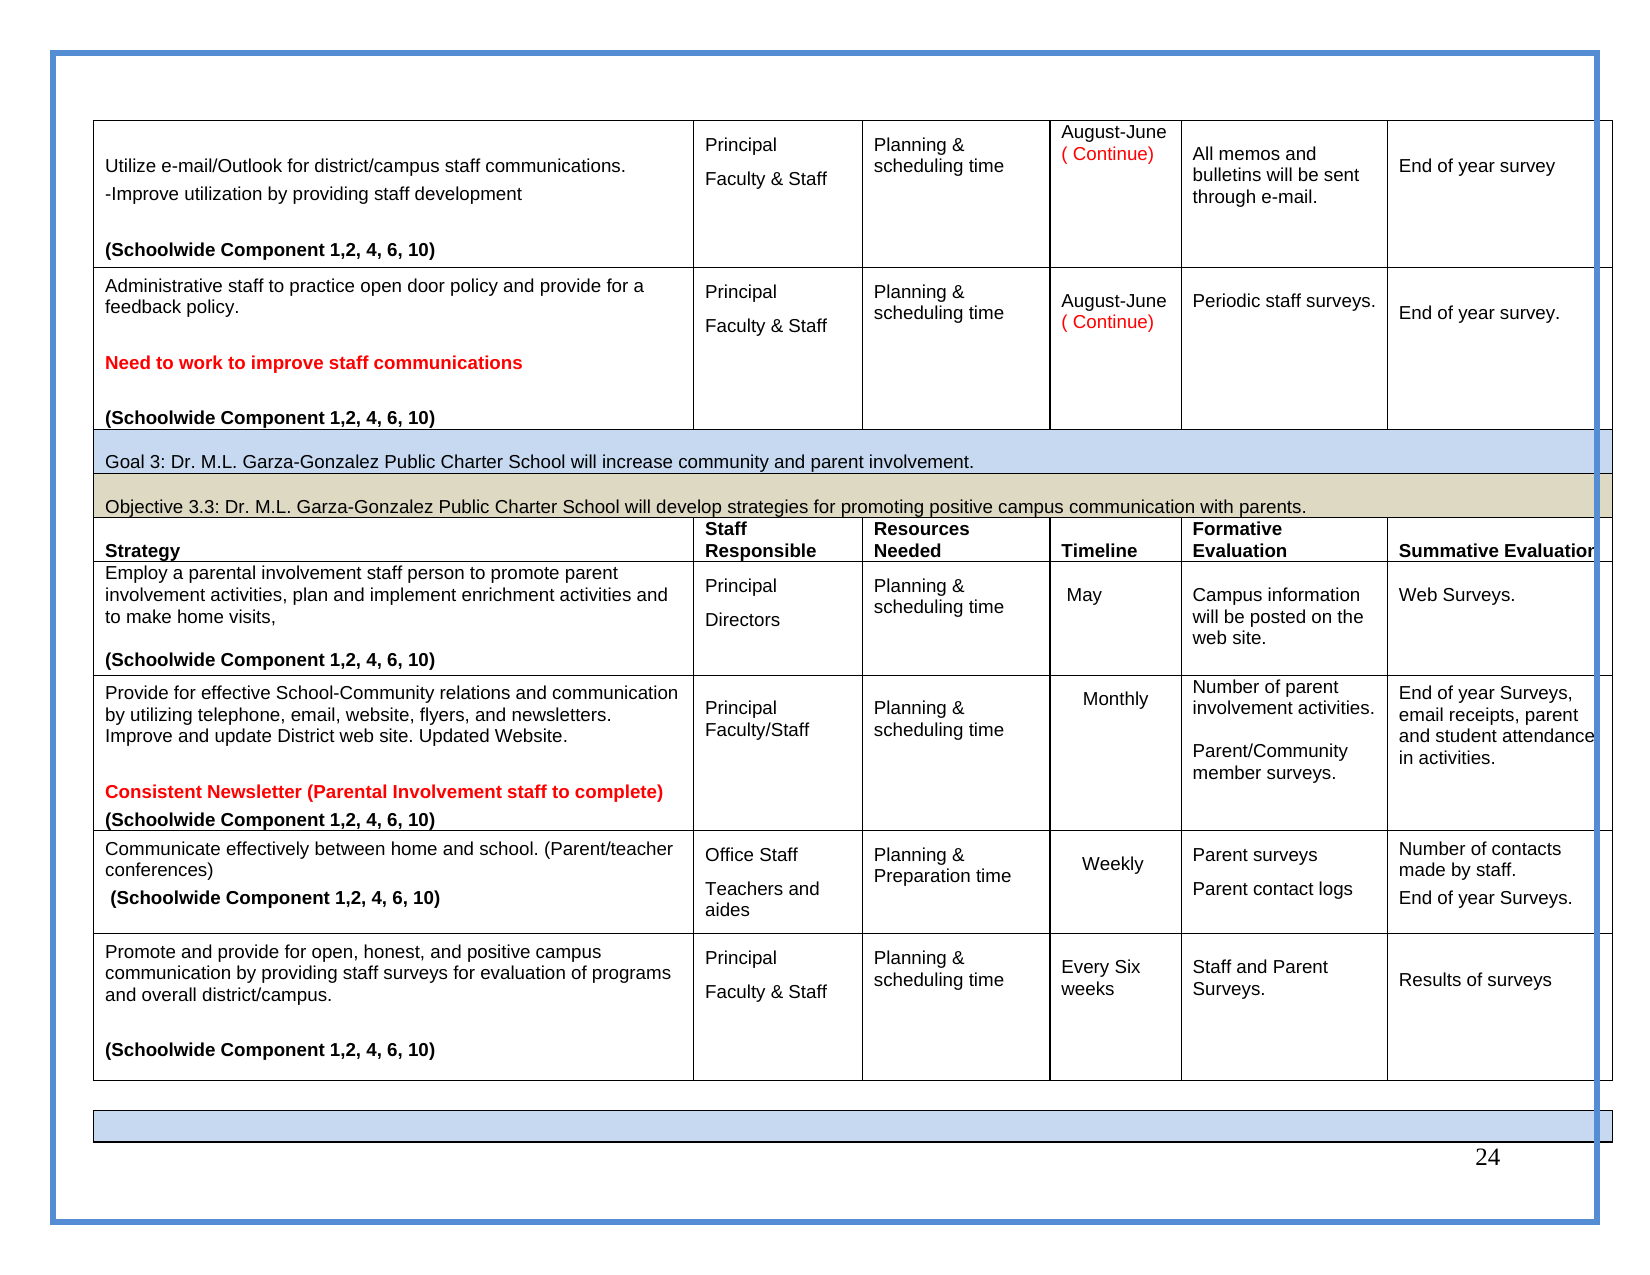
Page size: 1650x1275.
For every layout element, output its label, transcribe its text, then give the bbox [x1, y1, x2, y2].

table_cell All memos and bulletins will be sent through e-mail. [1182, 121, 1387, 267]
table_cell Parent surveys Parent contact logs [1182, 831, 1387, 933]
table_cell Summative Evaluation [1388, 518, 1594, 561]
table_cell End of year Surveys, email receipts, parent and student attendance in activities. [1388, 676, 1594, 830]
table_cell Periodic staff surveys. [1182, 268, 1387, 429]
table_cell Employ a parental involvement staff person to promote parent involvement activities, plan and implement enrichment activities and to make home visits, (Schoolwide Component 1,2, 4, 6, 10) [94, 562, 693, 674]
table_cell Planning & scheduling time [863, 562, 1049, 674]
table_cell Principal Faculty & Staff [694, 121, 862, 267]
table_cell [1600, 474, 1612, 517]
table_cell Number of parent involvement activities. Parent/Community member surveys. [1182, 676, 1387, 830]
table_cell Utilize e-mail/Outlook for district/campus staff communications. -Improve utilization by providing staff development (Schoolwide Component 1,2, 4, 6, 10) [94, 121, 693, 267]
table_cell Planning & scheduling time [863, 121, 1049, 267]
table_cell August-June ( Continue) [1051, 121, 1181, 267]
table_cell Number of contacts made by staff. End of year Surveys. [1388, 831, 1594, 933]
table_cell Campus information will be posted on the web site. [1182, 562, 1387, 674]
table_cell Administrative staff to practice open door policy and provide for a feedback policy. Need to work to improve staff communications (Schoolwide Component 1,2, 4, 6, 10) [94, 268, 693, 429]
table_cell Goal 3: Dr. M.L. Garza-Gonzalez Public Charter School will increase community and parent involvement. [94, 430, 1594, 473]
table_cell Office Staff Teachers and aides [694, 831, 862, 933]
table_cell Weekly [1051, 831, 1181, 933]
table_cell Formative Evaluation [1182, 518, 1387, 561]
table_cell Results of surveys [1388, 934, 1594, 1080]
table_cell Promote and provide for open, honest, and positive campus communication by providing staff surveys for evaluation of programs and overall district/campus. (Schoolwide Component 1,2, 4, 6, 10) [94, 934, 693, 1080]
table_cell Timeline [1051, 518, 1181, 561]
table_cell Strategy [94, 518, 693, 561]
table_cell Principal Faculty/Staff [694, 676, 862, 830]
table_cell May [1051, 562, 1181, 674]
table_cell Every Six weeks [1051, 934, 1181, 1080]
table_cell End of year survey [1388, 121, 1594, 267]
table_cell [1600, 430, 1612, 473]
table_cell Monthly [1051, 676, 1181, 830]
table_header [94, 1111, 1594, 1141]
table_cell August-June ( Continue) [1051, 268, 1181, 429]
table_cell End of year survey. [1388, 268, 1594, 429]
table_cell Provide for effective School-Community relations and communication by utilizing telephone, email, website, flyers, and newsletters. Improve and update District web site. Updated Website. Consistent Newsletter (Parental Involvement staff to complete) (Schoolwide Component 1,2, 4, 6, 10) [94, 676, 693, 830]
table_cell Principal Faculty & Staff [694, 934, 862, 1080]
table_cell Resources Needed [863, 518, 1049, 561]
table_cell Principal Faculty & Staff [694, 268, 862, 429]
table_cell Objective 3.3: Dr. M.L. Garza-Gonzalez Public Charter School will develop strategies for promoting positive campus communication with parents. [94, 474, 1594, 517]
table_cell Planning & scheduling time [863, 268, 1049, 429]
table_cell Planning & scheduling time [863, 676, 1049, 830]
table_cell Staff Responsible [694, 518, 862, 561]
table_cell Planning & Preparation time [863, 831, 1049, 933]
table_cell Principal Directors [694, 562, 862, 674]
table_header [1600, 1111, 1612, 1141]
table_cell Staff and Parent Surveys. [1182, 934, 1387, 1080]
table_cell Planning & scheduling time [863, 934, 1049, 1080]
table_cell Communicate effectively between home and school. (Parent/teacher conferences) (Schoolwide Component 1,2, 4, 6, 10) [94, 831, 693, 933]
table_cell Web Surveys. [1388, 562, 1594, 674]
